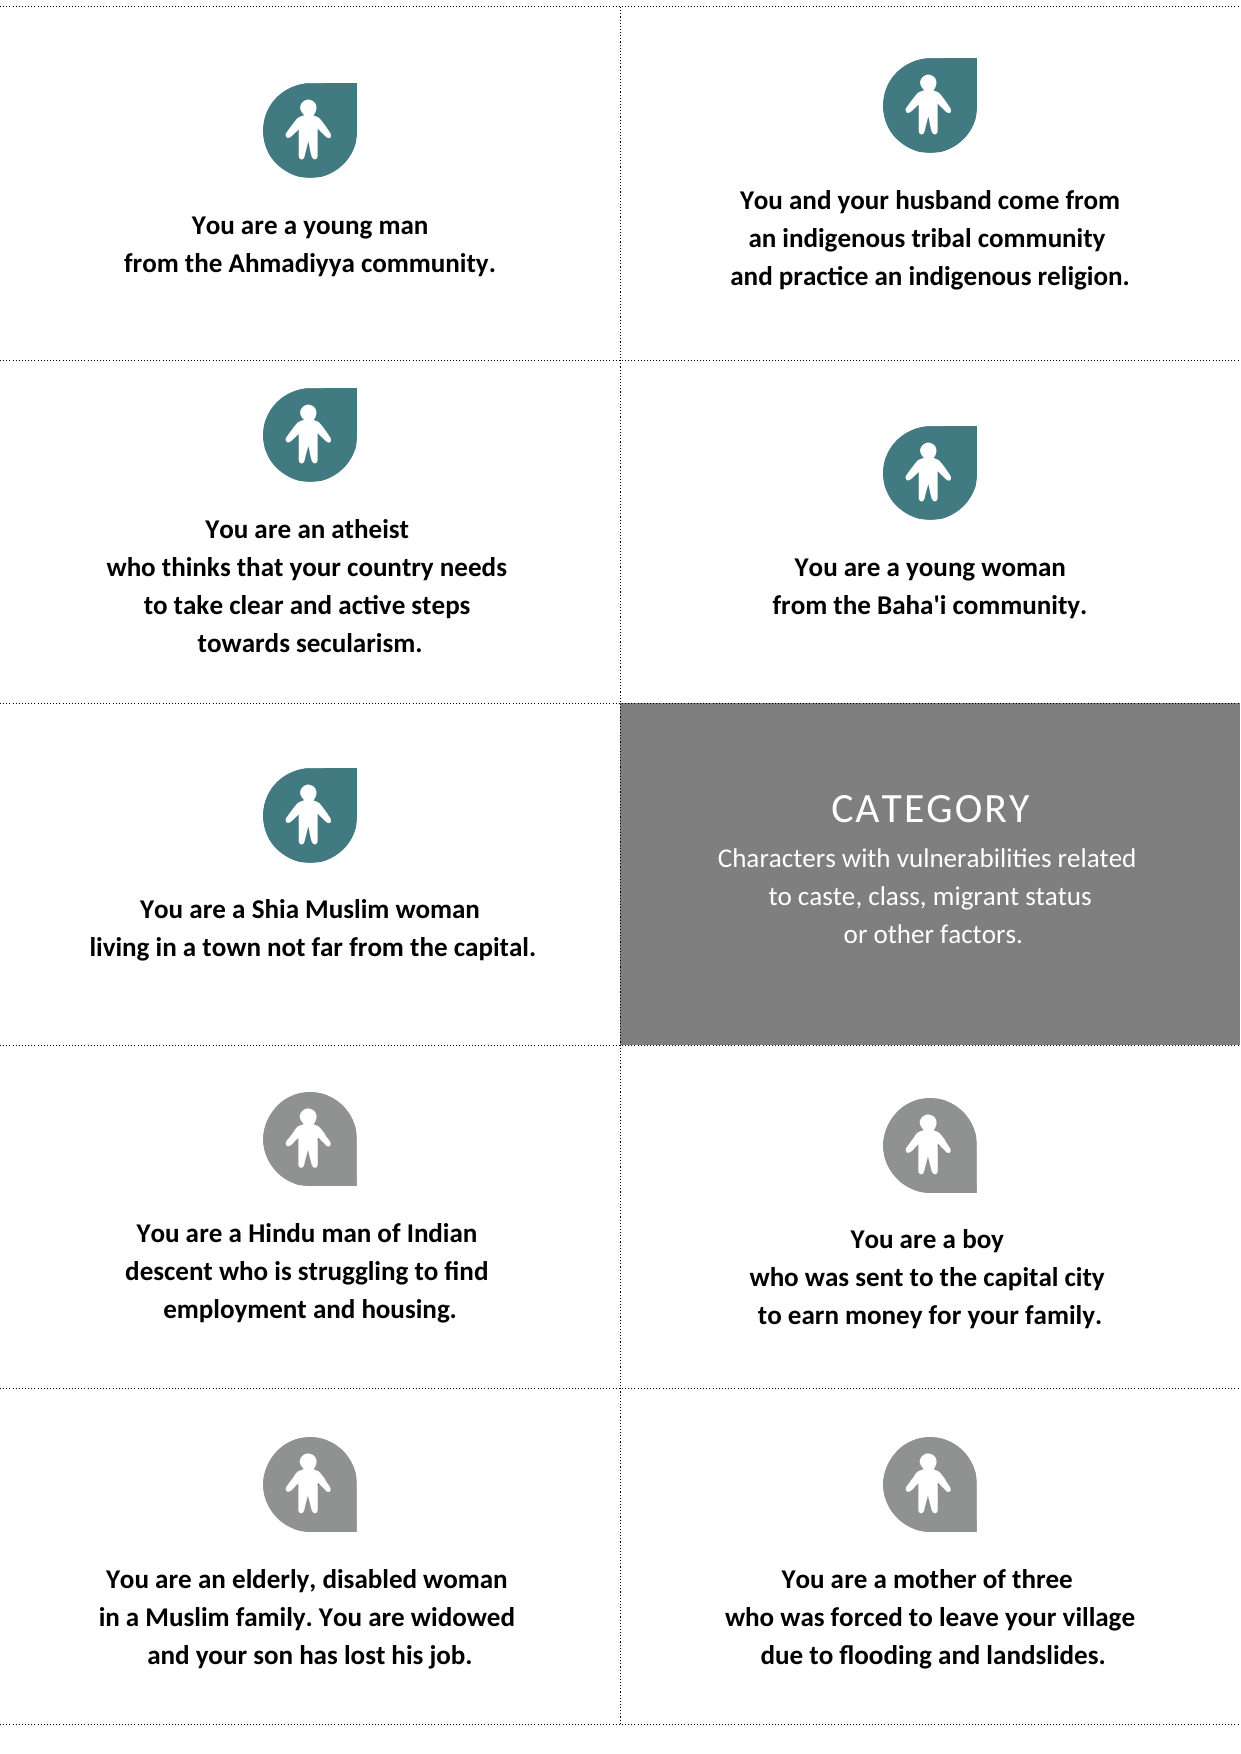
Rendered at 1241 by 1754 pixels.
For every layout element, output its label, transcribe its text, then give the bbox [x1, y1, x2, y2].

picture [263, 1437, 357, 1532]
picture [883, 1437, 977, 1532]
table_cell You are a mother of three who was forced to leave your village due to flooding and landslides. [620, 1388, 1240, 1724]
table_cell You are an atheist who thinks that your country needs to take clear and active steps towards secularism. [0, 360, 620, 703]
table_cell CATEGORY Characters with vulnerabilities related to caste, class, migrant status or other factors. [620, 703, 1240, 1045]
picture [883, 58, 977, 153]
picture [263, 1092, 357, 1186]
table_cell You are a boy who was sent to the capital city to earn money for your family. [620, 1045, 1240, 1388]
picture [883, 1098, 977, 1193]
table_cell You are an elderly, disabled woman in a Muslim family. You are widowed and your son has lost his job. [0, 1388, 620, 1724]
picture [883, 426, 977, 520]
table_cell You are a Shia Muslim woman living in a town not far from the capital. [0, 703, 620, 1045]
picture [263, 83, 357, 178]
table_cell You are a Hindu man of Indian descent who is struggling to find employment and housing. [0, 1045, 620, 1388]
picture [263, 768, 357, 863]
table_cell You are a young man from the Ahmadiyya community. [0, 6, 620, 360]
table_cell You are a young woman from the Baha'i community. [620, 360, 1240, 703]
picture [263, 388, 357, 482]
table_cell You and your husband come from an indigenous tribal community and practice an indigenous religion. [620, 6, 1240, 360]
